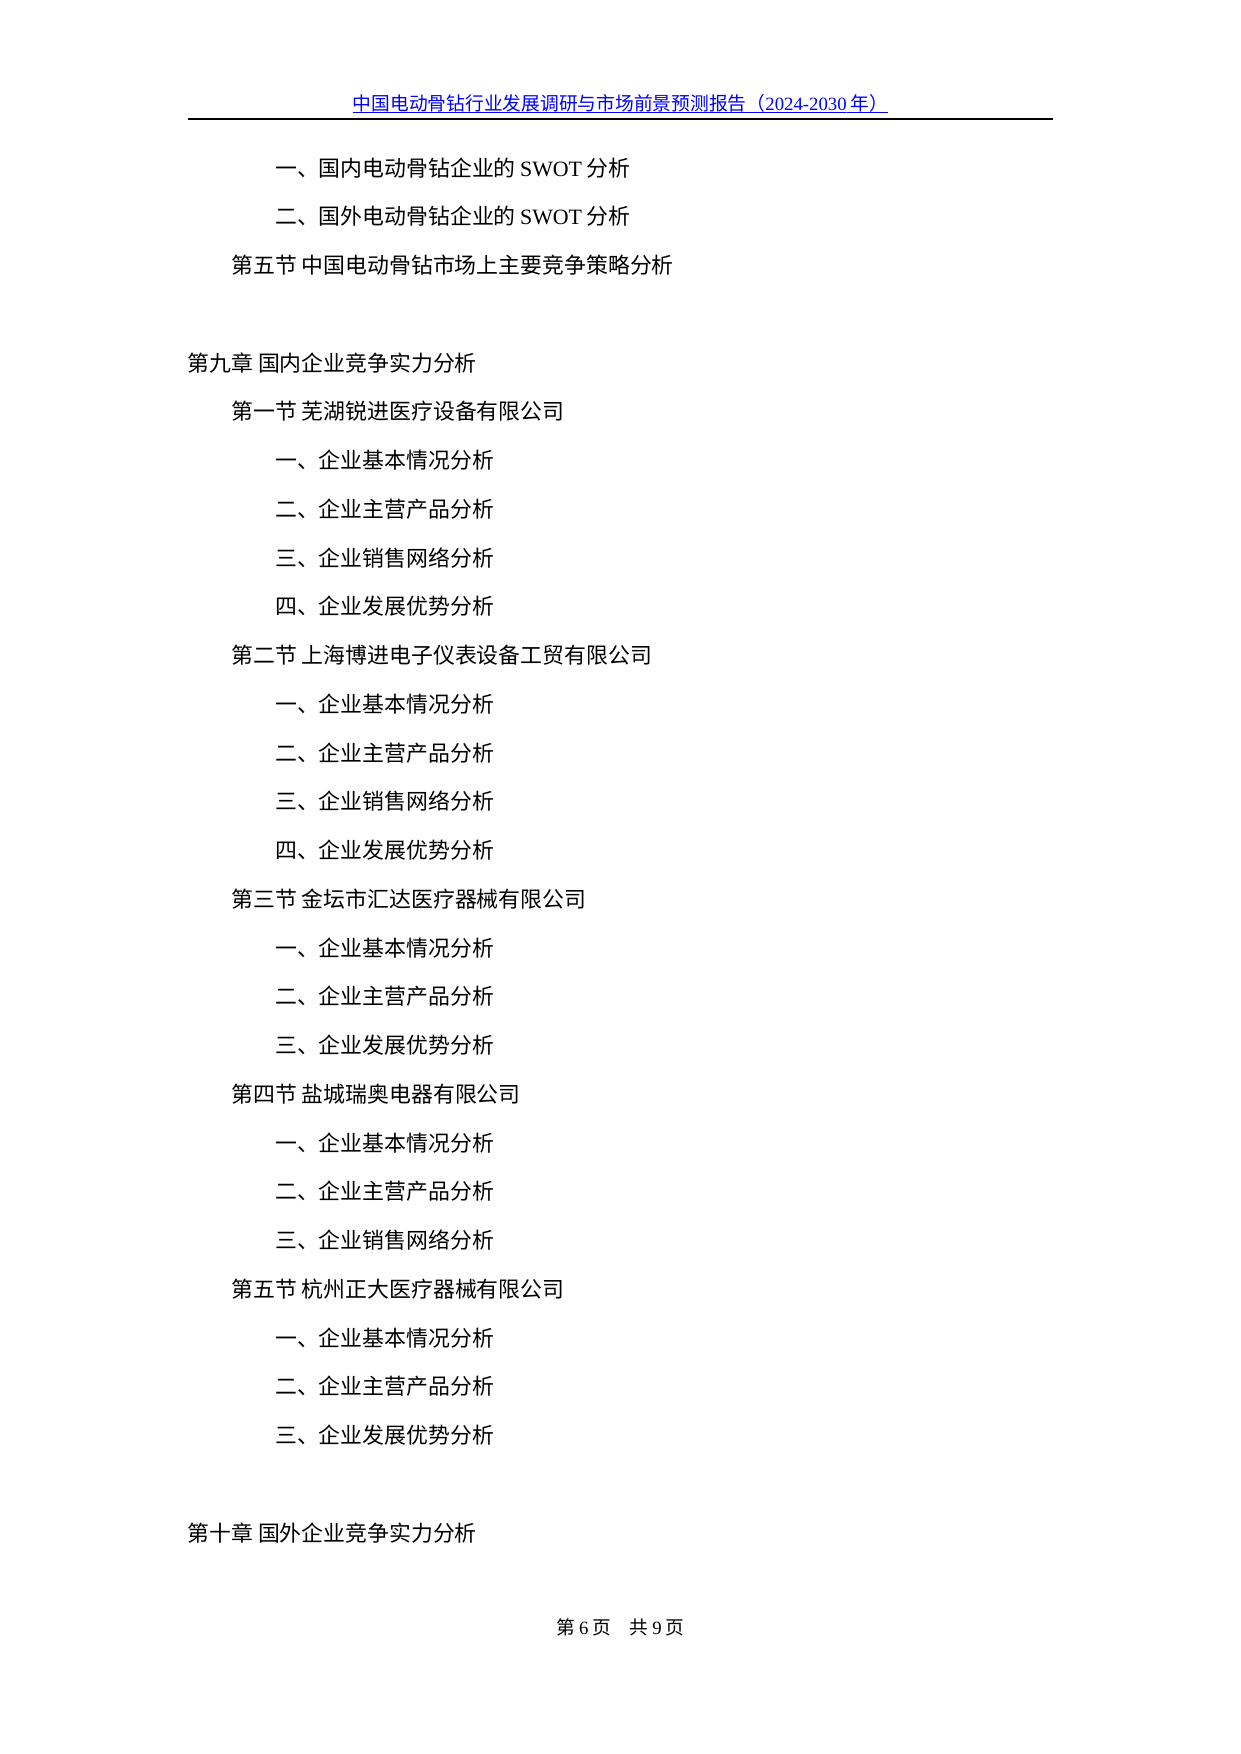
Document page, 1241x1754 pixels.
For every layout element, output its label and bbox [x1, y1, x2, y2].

text [187, 150, 1053, 1548]
